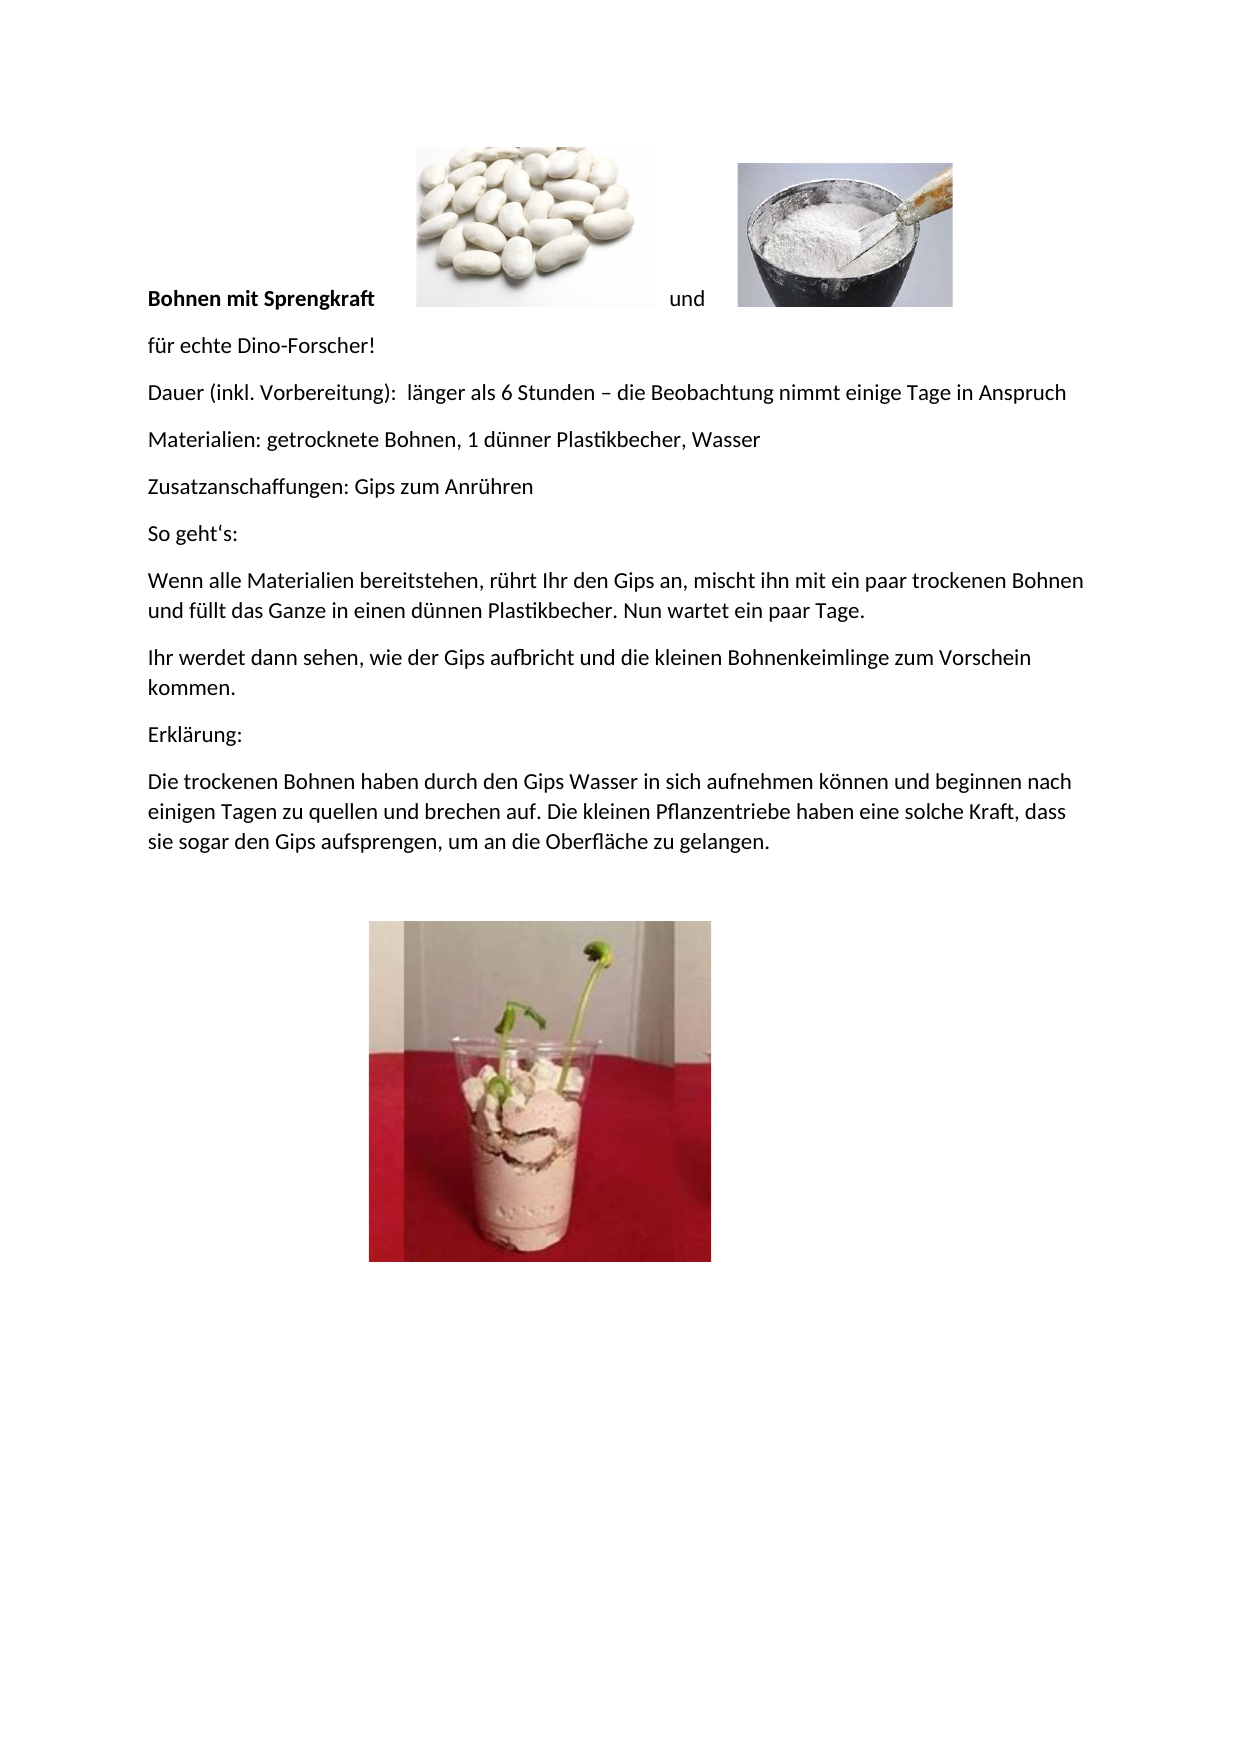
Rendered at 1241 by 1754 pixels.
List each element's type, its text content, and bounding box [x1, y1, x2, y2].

text Materialien: getrocknete Bohnen, 1 dünner Plastikbecher, Wasser [148, 425, 1093, 453]
text So geht‘s: [148, 519, 1093, 547]
text Wenn alle Materialien bereitstehen, rührt Ihr den Gips an, mischt ihn mit ein paar trockenen Bohnen und füllt das Ganze in einen dünnen Plastikbecher. Nun wartet ein paar Tage. [148, 566, 1093, 624]
text Erklärung: [148, 720, 1093, 748]
text Die trockenen Bohnen haben durch den Gips Wasser in sich aufnehmen können und beginnen nach einigen Tagen zu quellen und brechen auf. Die kleinen Pflanzentriebe haben eine solche Kraft, dass sie sogar den Gips aufsprengen, um an die Oberfläche zu gelangen. [148, 767, 1093, 855]
text für echte Dino-Forscher! [148, 331, 1093, 359]
picture [368, 921, 712, 1262]
picture [416, 147, 656, 307]
picture [737, 163, 953, 307]
text Dauer (inkl. Vorbereitung): länger als 6 Stunden – die Beobachtung nimmt einige Tage in Anspruch [148, 378, 1093, 406]
text Ihr werdet dann sehen, wie der Gips aufbricht und die kleinen Bohnenkeimlinge zum Vorschein kommen. [148, 643, 1093, 701]
text Zusatzanschaffungen: Gips zum Anrühren [148, 472, 1093, 500]
